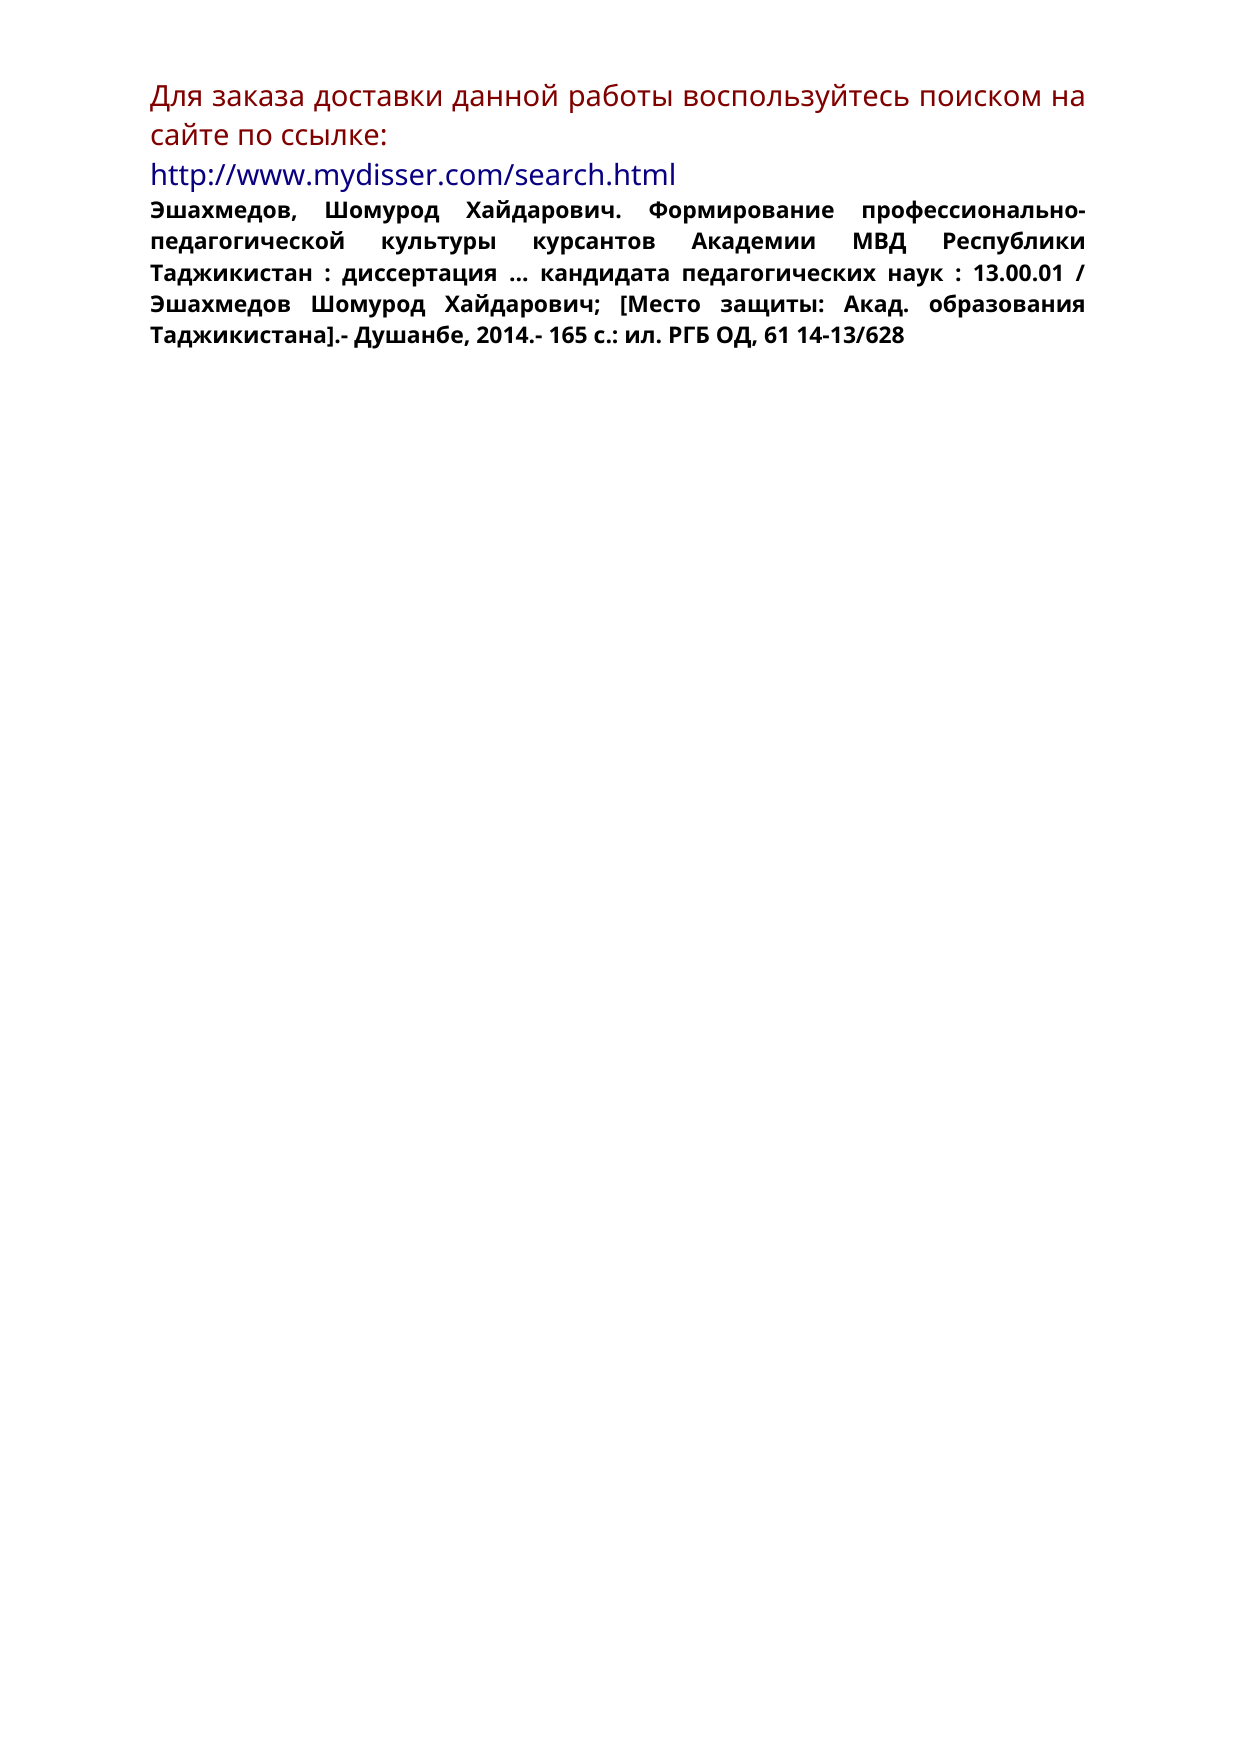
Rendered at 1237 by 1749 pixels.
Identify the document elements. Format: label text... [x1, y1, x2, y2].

text Эшахмедов, Шомурод Хайдарович. Формирование профессионально-педагогической культуры курсантов Академии МВД Республики Таджикистан : диссертация ... кандидата педагогических наук : 13.00.01 / Эшахмедов Шомурод Хайдарович; [Место защиты: Акад. образования Таджикистана].- Душанбе, 2014.- 165 с.: ил. РГБ ОД, 61 14-13/628 [150, 194, 1086, 350]
